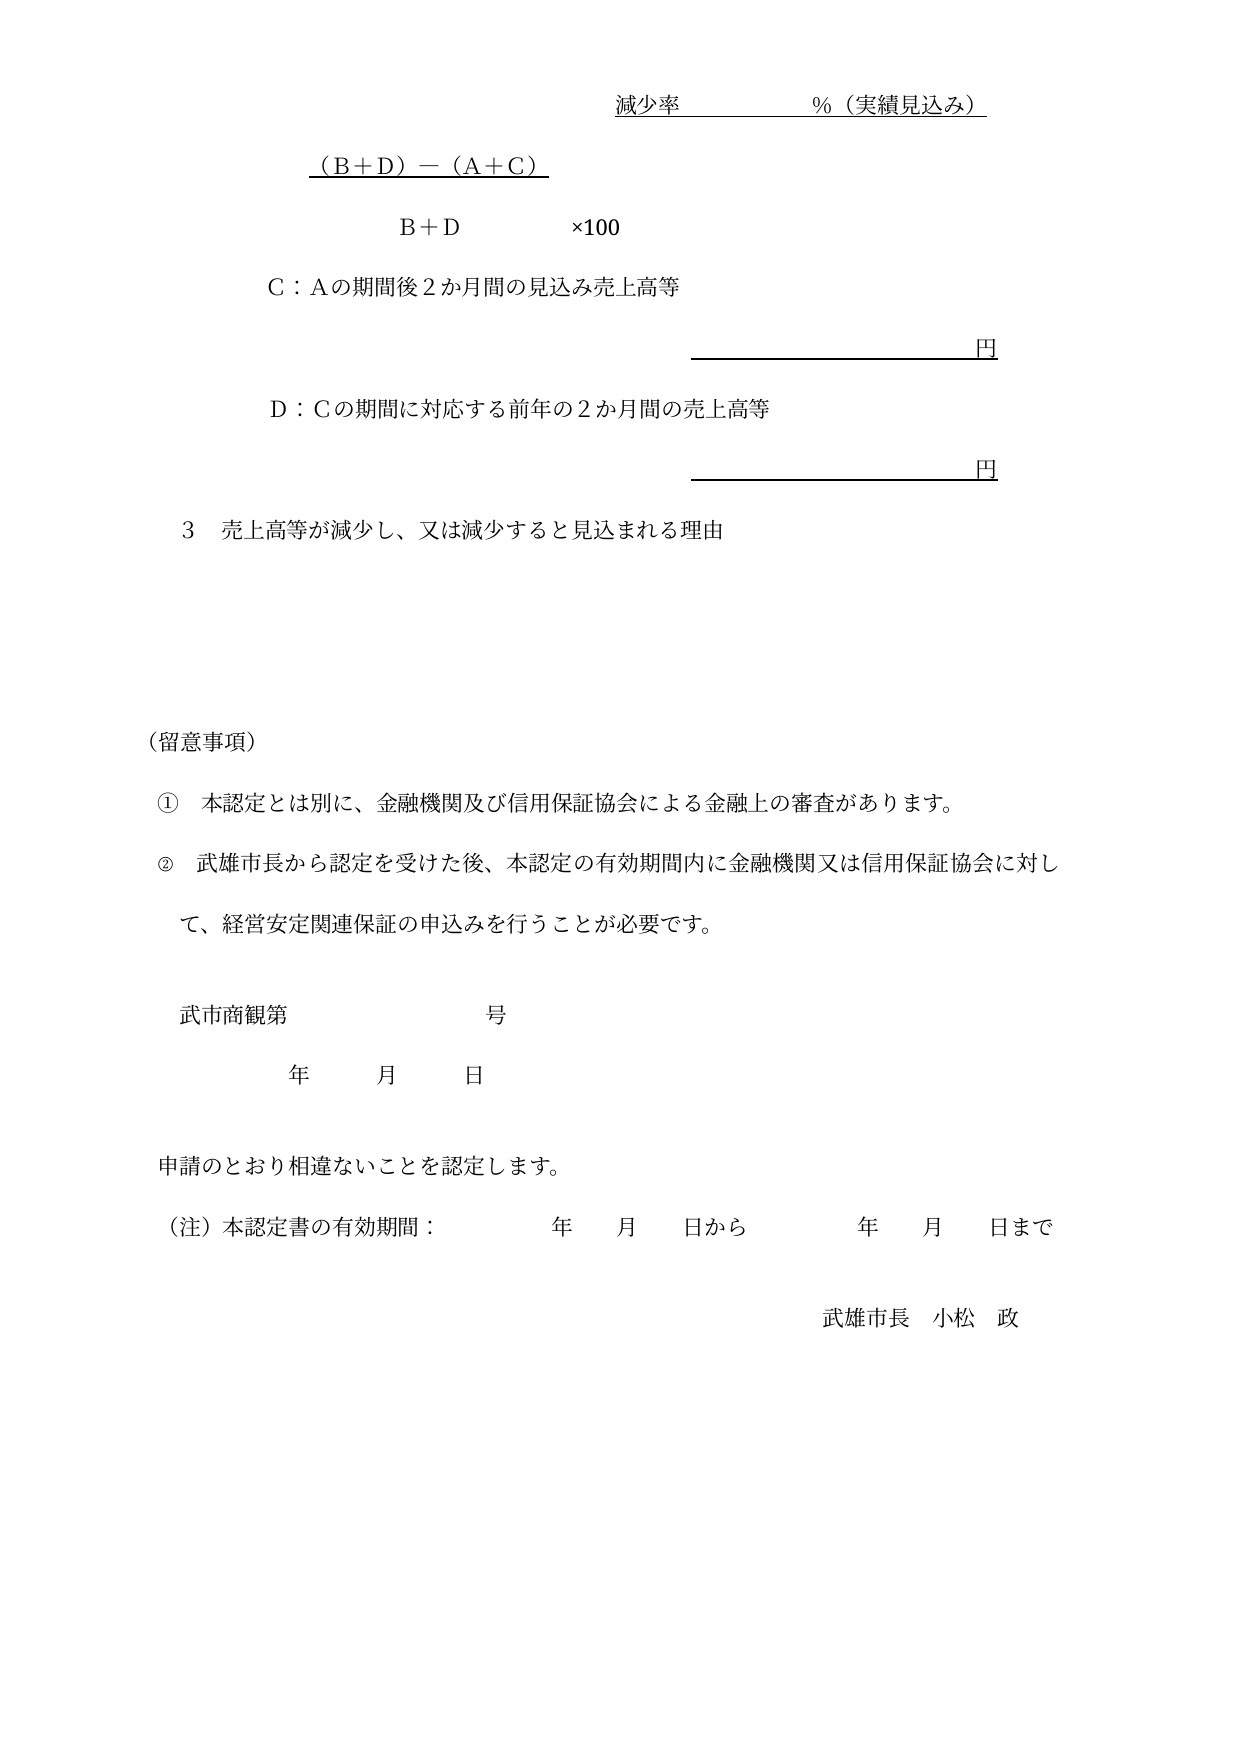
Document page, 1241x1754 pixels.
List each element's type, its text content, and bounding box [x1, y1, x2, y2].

text Ｄ：Ｃの期間に対応する前年の２か月間の売上高等 [177, 377, 997, 438]
text Ｃ：Ａの期間後２か月間の見込み売上高等 [177, 256, 997, 317]
text Ｂ＋Ｄ ×100 [177, 195, 997, 256]
text 申請のとおり相違ないことを認定します。 [157, 1135, 1063, 1196]
text 円 [177, 317, 997, 377]
text 武市商観第 号 [179, 983, 1063, 1044]
text ① 本認定とは別に、金融機関及び信用保証協会による金融上の審査があります。 [135, 771, 1063, 832]
text （留意事項） [136, 711, 1063, 771]
text 減少率 ％（実績見込み） [177, 74, 997, 135]
text 年 月 日 [179, 1044, 1063, 1105]
text ② 武雄市長から認定を受けた後、本認定の有効期間内に金融機関又は信用保証協会に対して、経営安定関連保証の申込みを行うことが必要です。 [157, 832, 1063, 953]
text （注）本認定書の有効期間： 年 月 日から 年 月 日まで [157, 1196, 1063, 1256]
text 円 [177, 438, 997, 498]
text 武雄市長 小松 政 [157, 1287, 1019, 1347]
text ３ 売上高等が減少し、又は減少すると見込まれる理由 [177, 498, 997, 559]
text （Ｂ＋Ｄ）―（Ａ＋Ｃ） [177, 135, 997, 195]
